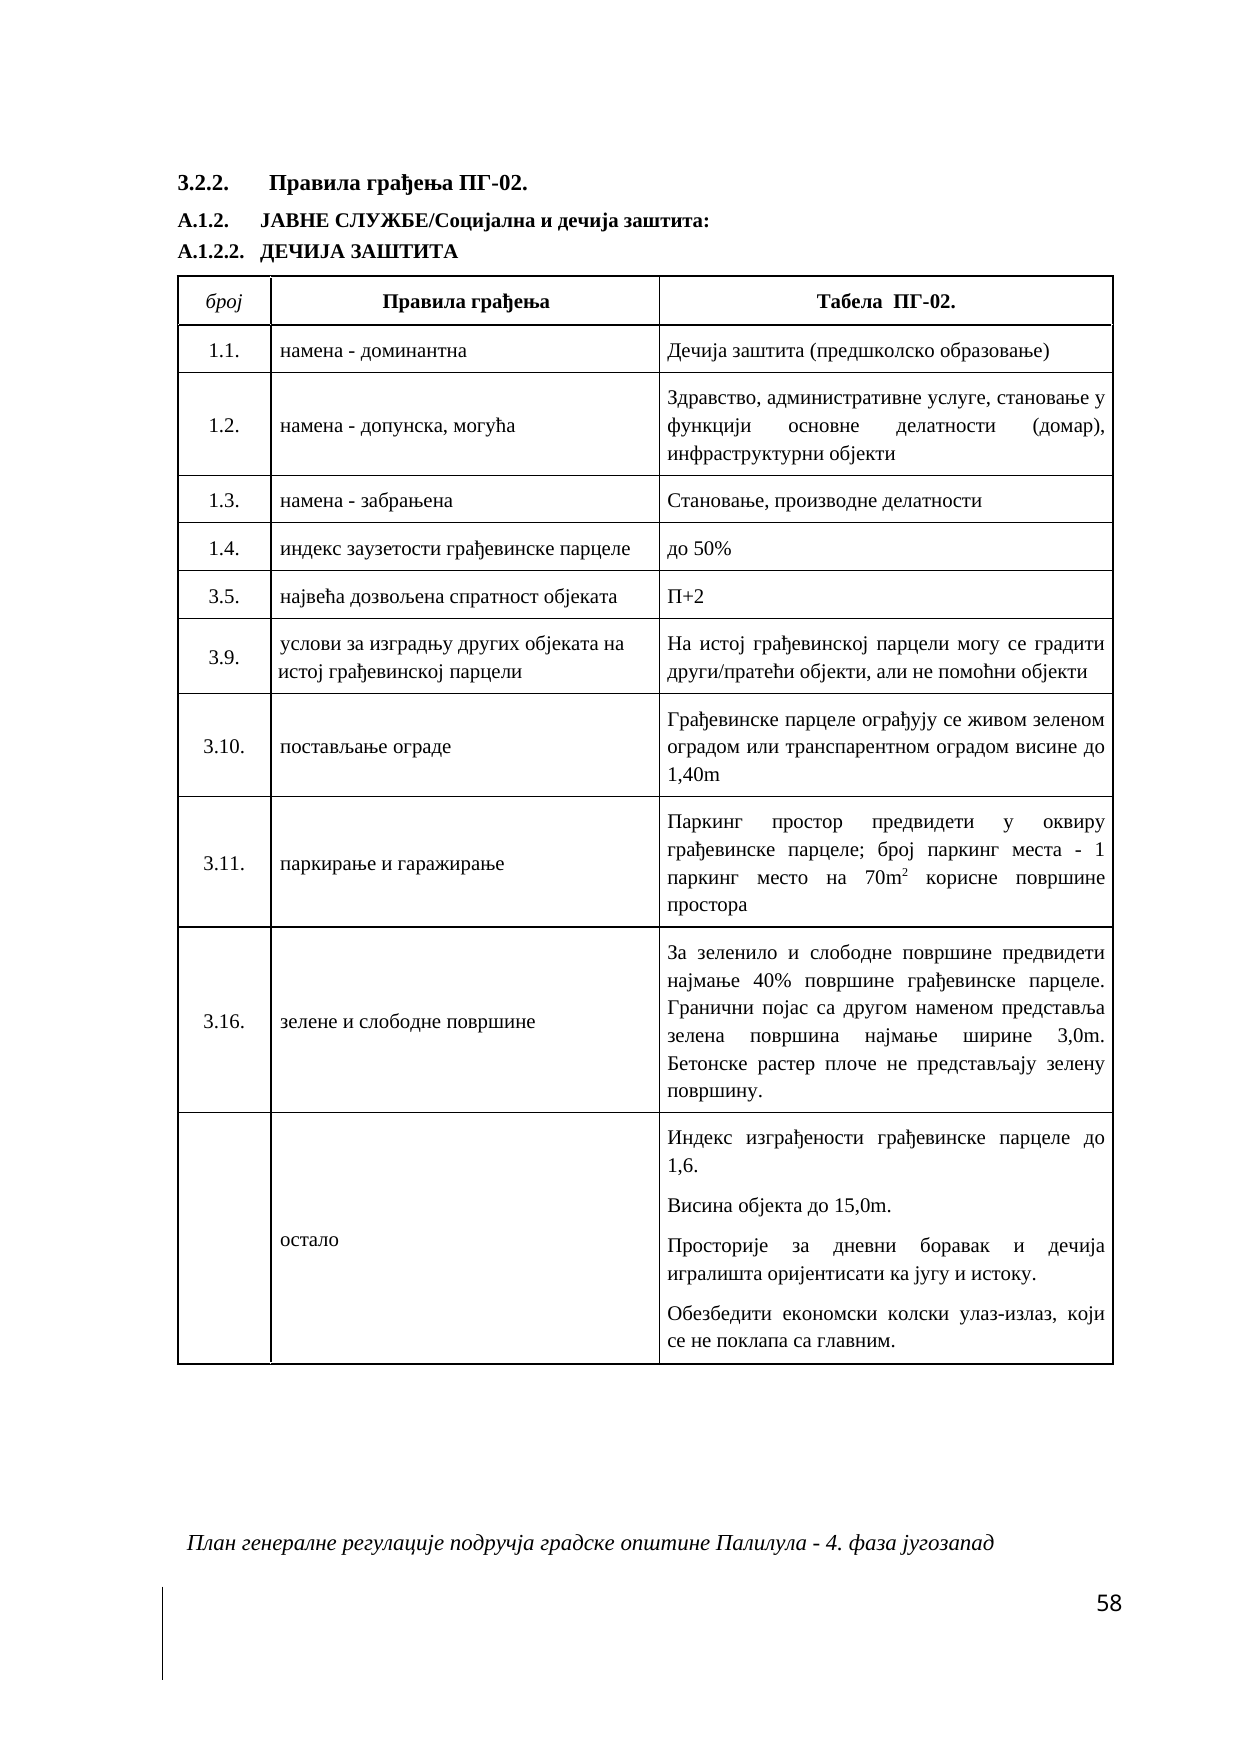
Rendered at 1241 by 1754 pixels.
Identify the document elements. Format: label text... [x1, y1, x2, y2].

table_cell Индекс изграђености грађевинске парцеле до 1,6. Висина објекта до 15,0m. Просторије за дневни боравак и дечија игралишта оријентисати ка југу и истоку. Обезбедити економски колски улаз-излаз, који се не поклапа са главним. [660, 1113, 1112, 1362]
table_cell 1.4. [179, 523, 270, 570]
table_cell Грађевинске парцеле ограђују се живом зеленом оградом или транспарентном оградом висине до 1,40m [660, 694, 1112, 796]
table_cell Паркинг простор предвидети у оквиру грађевинске парцеле; број паркинг места - 1 паркинг место на 70m2 корисне површине простора [660, 797, 1112, 926]
table_cell постављање ограде [272, 694, 659, 796]
table_cell намена - доминантна [272, 326, 659, 372]
table_cell 1.2. [179, 373, 270, 474]
table_cell П+2 [660, 571, 1112, 618]
table_cell паркирање и гаражирање [272, 797, 659, 926]
table_cell индекс заузетости грађевинске парцеле [272, 523, 659, 570]
table_cell 3.11. [179, 797, 270, 926]
table_cell намена - допунска, могућа [272, 373, 659, 474]
text А.1.2.2. ДЕЧИЈА ЗАШТИТА [177, 239, 1122, 263]
table_cell Становање, производне делатности [660, 476, 1112, 522]
table_cell услови за изградњу других објеката на истој грађевинској парцели [272, 619, 659, 693]
table_cell Дечија заштита (предшколско образовање) [660, 324, 1112, 372]
table_cell Здравство, административне услуге, становање у функцији основне делатности (домар), инфраструктурни објекти [660, 373, 1112, 474]
table_cell остало [272, 1113, 659, 1362]
table_cell 1.3. [179, 476, 270, 522]
text А.1.2. ЈАВНЕ СЛУЖБЕ/Социјална и дечија заштита: [177, 208, 1122, 232]
table_cell 3.5. [179, 571, 270, 618]
table_cell највећа дозвољена спратност објеката [272, 571, 659, 618]
table_cell 3.9. [179, 619, 270, 693]
table_cell [179, 1113, 270, 1362]
table_cell до 50% [660, 523, 1112, 570]
table_header Табела ПГ-02. [660, 277, 1112, 323]
table_header број [179, 277, 270, 323]
table_cell 1.1. [179, 326, 270, 372]
table_cell намена - забрањена [272, 476, 659, 522]
table_cell зелене и слободне површине [272, 928, 659, 1112]
table_cell На истој грађевинској парцели могу се градити други/пратећи објекти, али не помоћни објекти [660, 619, 1112, 693]
table_cell За зеленило и слободне површине предвидети најмање 40% површине грађевинске парцеле. Гранични појас са другом наменом представља зелена површина најмање ширине 3,0m. Бетонске растер плоче не представљају зелену површину. [660, 928, 1112, 1112]
table_header Правила грађења [272, 277, 659, 323]
text 3.2.2. Правила грађења ПГ-02. [177, 169, 1122, 196]
table_cell 3.16. [179, 928, 270, 1112]
table_cell 3.10. [179, 694, 270, 796]
